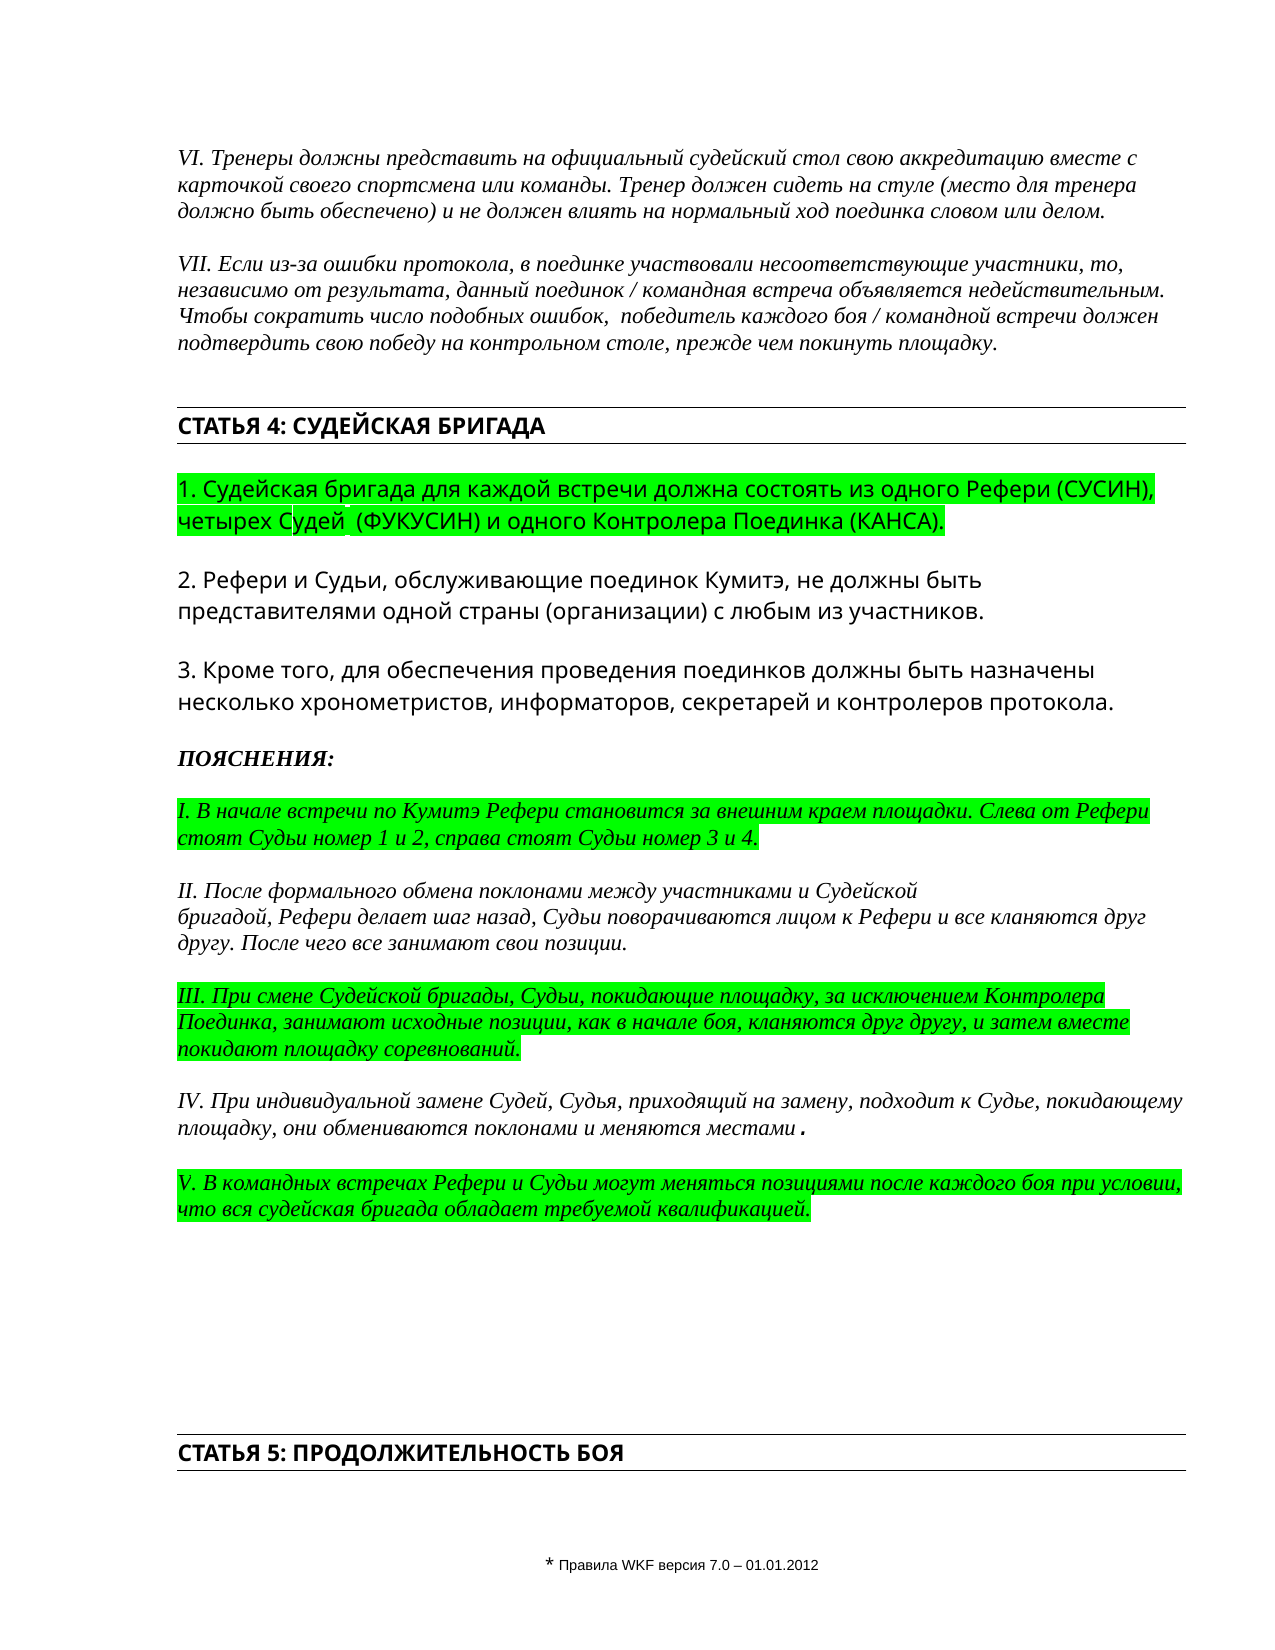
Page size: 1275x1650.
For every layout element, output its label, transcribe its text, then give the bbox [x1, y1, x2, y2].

text 3. Кроме того, для обеспечения проведения поединков должны быть назначены несколько хронометристов, информаторов, секретарей и контролеров протокола. [177, 654, 1186, 717]
text бригадой, Рефери делает шаг назад, Судьи поворачиваются лицом к Рефери и все кланяются друг другу. После чего все занимают свои позиции. [177, 903, 1186, 956]
text 2. Рефери и Судьи, обслуживающие поединок Кумитэ, не должны быть представителями одной страны (организации) с любым из участников. [177, 564, 1186, 626]
text III. При смене Судейской бригады, Судьи, покидающие площадку, за исключением Контролера Поединка, занимают исходные позиции, как в начале боя, кланяются друг другу, и затем вместе покидают площадку соревнований. [177, 982, 1186, 1061]
text IV. При индивидуальной замене Судей, Судья, приходящий на замену, подходит к Судье, покидающему площадку, они обмениваются поклонами и меняются местами. [177, 1087, 1186, 1143]
subtitle СТАТЬЯ 5: ПРОДОЛЖИТЕЛЬНОСТЬ БОЯ [177, 1435, 1186, 1470]
text V. В командных встречах Рефери и Судьи могут меняться позициями после каждого боя при условии, что вся судейская бригада обладает требуемой квалификацией. [811, 1169, 1186, 1222]
text 1. Судейская бригада для каждой встречи должна состоять из одного Рефери (СУСИН), четырех Cудей (ФУКУСИН) и одного Контролера Поединка (КАНСА). [177, 473, 1186, 536]
text II. После формального обмена поклонами между участниками и Судейской [177, 877, 1186, 903]
text VI. Тренеры должны представить на официальный судейский стол свою аккредитацию вместе с карточкой своего спортсмена или команды. Тренер должен сидеть на стуле (место для тренера должно быть обеспечено) и не должен влиять на нормальный ход поединка словом или делом. [177, 144, 1186, 223]
text I. В начале встречи по Кумитэ Рефери становится за внешним краем площадки. Слева от Рефери стоят Судьи номер 1 и 2, справа стоят Судьи номер 3 и 4. [759, 798, 1186, 850]
subtitle СТАТЬЯ 4: СУДЕЙСКАЯ БРИГАДА [177, 408, 1186, 443]
text VII. Если из-за ошибки протокола, в поединке участвовали несоответствующие участники, то, независимо от результата, данный поединок / командная встреча объявляется недействительным. Чтобы сократить число подобных ошибок, победитель каждого боя / командной встречи должен подтвердить свою победу на контрольном столе, прежде чем покинуть площадку. [177, 250, 1186, 355]
text ПОЯСНЕНИЯ: [177, 745, 1186, 771]
